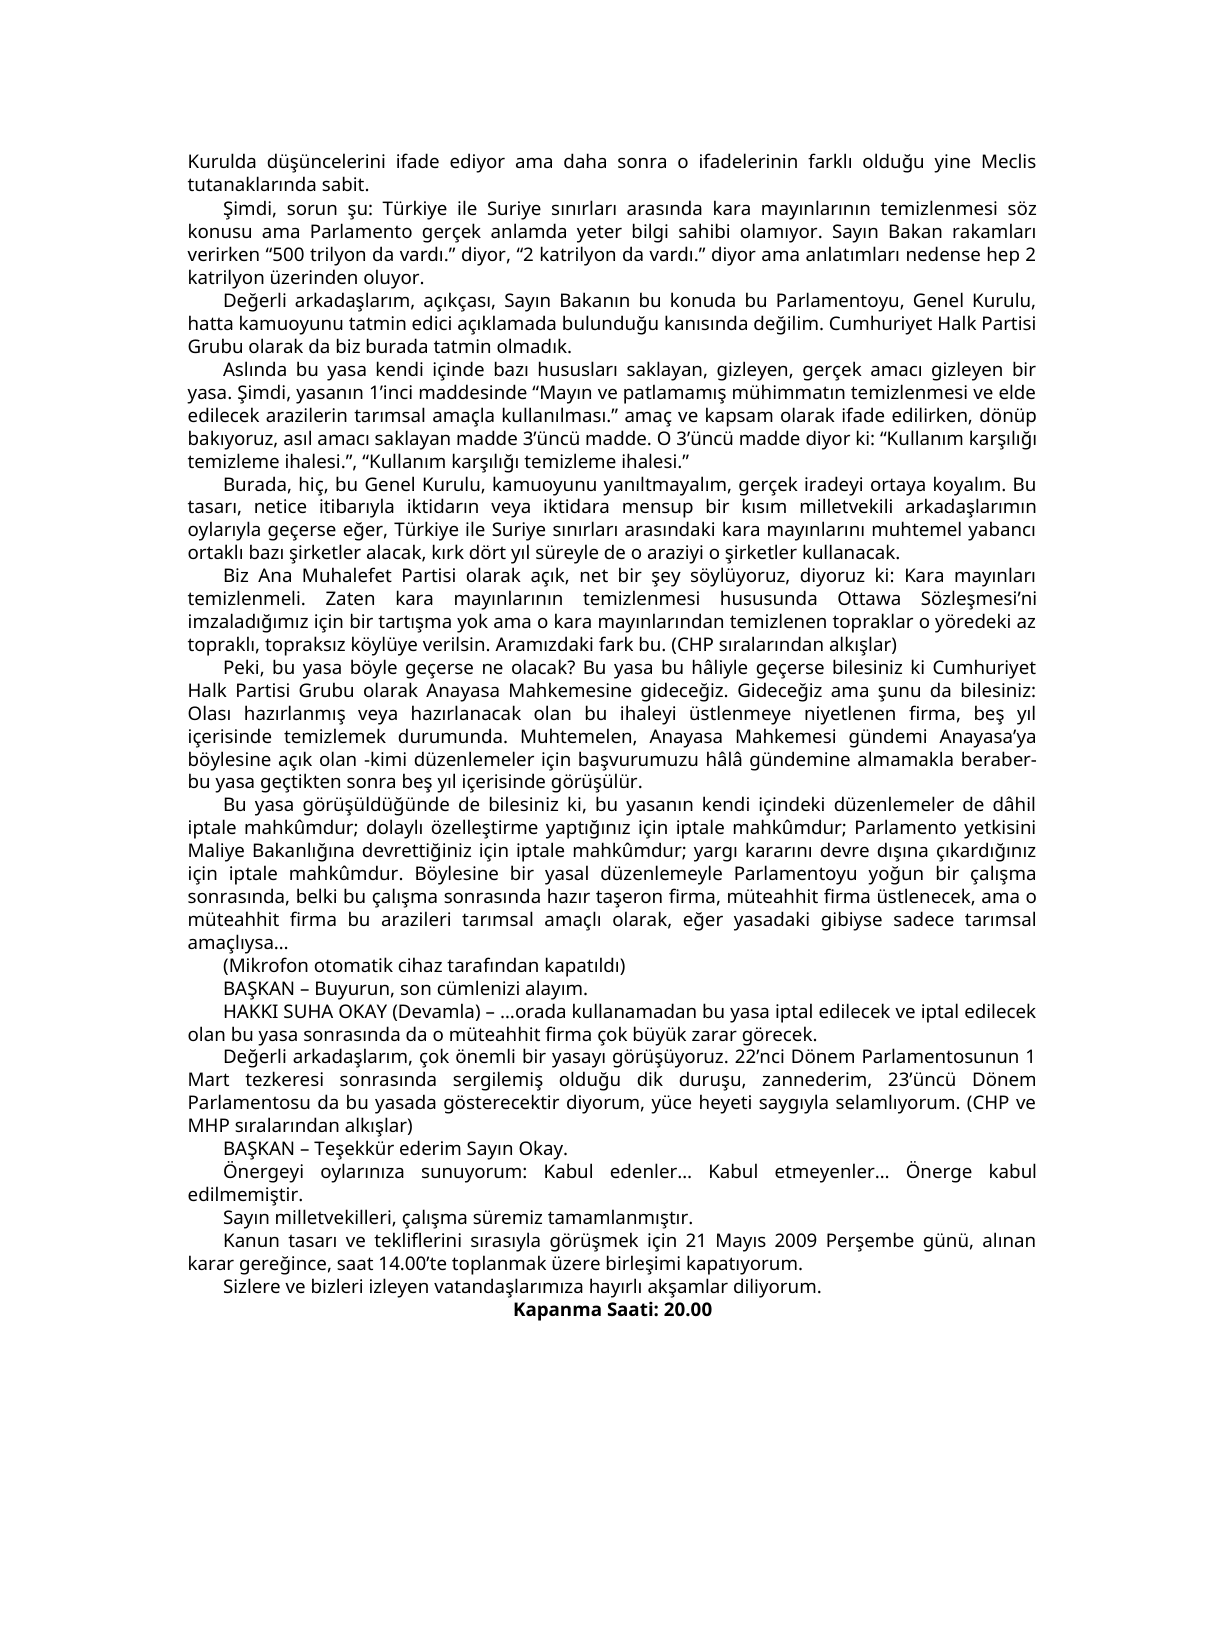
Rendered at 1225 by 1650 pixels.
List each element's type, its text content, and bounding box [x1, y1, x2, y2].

text HAKKI SUHA OKAY (Devamla) – …orada kullanamadan bu yasa iptal edilecek ve iptal edilecek olan bu yasa sonrasında da o müteahhit firma çok büyük zarar görecek. [187, 1000, 1037, 1046]
text Biz Ana Muhalefet Partisi olarak açık, net bir şey söylüyoruz, diyoruz ki: Kara mayınları temizlenmeli. Zaten kara mayınlarının temizlenmesi hususunda Ottawa Sözleşmesi’ni imzaladığımız için bir tartışma yok ama o kara mayınlarından temizlenen topraklar o yöredeki az topraklı, topraksız köylüye verilsin. Aramızdaki fark bu. (CHP sıralarından alkışlar) [187, 564, 1037, 656]
text Sayın milletvekilleri, çalışma süremiz tamamlanmıştır. [187, 1206, 1037, 1229]
text Peki, bu yasa böyle geçerse ne olacak? Bu yasa bu hâliyle geçerse bilesiniz ki Cumhuriyet Halk Partisi Grubu olarak Anayasa Mahkemesine gideceğiz. Gideceğiz ama şunu da bilesiniz: Olası hazırlanmış veya hazırlanacak olan bu ihaleyi üstlenmeye niyetlenen firma, beş yıl içerisinde temizlemek durumunda. Muhtemelen, Anayasa Mahkemesi gündemi Anayasa’ya böylesine açık olan -kimi düzenlemeler için başvurumuzu hâlâ gündemine almamakla beraber- bu yasa geçtikten sonra beş yıl içerisinde görüşülür. [187, 656, 1037, 793]
text Burada, hiç, bu Genel Kurulu, kamuoyunu yanıltmayalım, gerçek iradeyi ortaya koyalım. Bu tasarı, netice itibarıyla iktidarın veya iktidara mensup bir kısım milletvekili arkadaşlarımın oylarıyla geçerse eğer, Türkiye ile Suriye sınırları arasındaki kara mayınlarını muhtemel yabancı ortaklı bazı şirketler alacak, kırk dört yıl süreyle de o araziyi o şirketler kullanacak. [187, 473, 1037, 564]
text BAŞKAN – Buyurun, son cümlenizi alayım. [187, 977, 1037, 1000]
text Şimdi, sorun şu: Türkiye ile Suriye sınırları arasında kara mayınlarının temizlenmesi söz konusu ama Parlamento gerçek anlamda yeter bilgi sahibi olamıyor. Sayın Bakan rakamları verirken “500 trilyon da vardı.” diyor, “2 katrilyon da vardı.” diyor ama anlatımları nedense hep 2 katrilyon üzerinden oluyor. [187, 196, 1037, 289]
text Önergeyi oylarınıza sunuyorum: Kabul edenler… Kabul etmeyenler… Önerge kabul edilmemiştir. [187, 1160, 1037, 1206]
text Kanun tasarı ve tekliflerini sırasıyla görüşmek için 21 Mayıs 2009 Perşembe günü, alınan karar gereğince, saat 14.00’te toplanmak üzere birleşimi kapatıyorum. [187, 1229, 1037, 1275]
text Bu yasa görüşüldüğünde de bilesiniz ki, bu yasanın kendi içindeki düzenlemeler de dâhil iptale mahkûmdur; dolaylı özelleştirme yaptığınız için iptale mahkûmdur; Parlamento yetkisini Maliye Bakanlığına devrettiğiniz için iptale mahkûmdur; yargı kararını devre dışına çıkardığınız için iptale mahkûmdur. Böylesine bir yasal düzenlemeyle Parlamentoyu yoğun bir çalışma sonrasında, belki bu çalışma sonrasında hazır taşeron firma, müteahhit firma üstlenecek, ama o müteahhit firma bu arazileri tarımsal amaçlı olarak, eğer yasadaki gibiyse sadece tarımsal amaçlıysa… [187, 793, 1037, 954]
text Değerli arkadaşlarım, çok önemli bir yasayı görüşüyoruz. 22’nci Dönem Parlamentosunun 1 Mart tezkeresi sonrasında sergilemiş olduğu dik duruşu, zannederim, 23’üncü Dönem Parlamentosu da bu yasada gösterecektir diyorum, yüce heyeti saygıyla selamlıyorum. (CHP ve MHP sıralarından alkışlar) [187, 1046, 1037, 1137]
text Sizlere ve bizleri izleyen vatandaşlarımıza hayırlı akşamlar diliyorum. [187, 1275, 1037, 1298]
text BAŞKAN – Teşekkür ederim Sayın Okay. [187, 1137, 1037, 1160]
text Değerli arkadaşlarım, açıkçası, Sayın Bakanın bu konuda bu Parlamentoyu, Genel Kurulu, hatta kamuoyunu tatmin edici açıklamada bulunduğu kanısında değilim. Cumhuriyet Halk Partisi Grubu olarak da biz burada tatmin olmadık. [187, 289, 1037, 358]
text Kapanma Saati: 20.00 [187, 1298, 1037, 1343]
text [187, 150, 1037, 196]
text (Mikrofon otomatik cihaz tarafından kapatıldı) [187, 954, 1037, 977]
text Aslında bu yasa kendi içinde bazı hususları saklayan, gizleyen, gerçek amacı gizleyen bir yasa. Şimdi, yasanın 1’inci maddesinde “Mayın ve patlamamış mühimmatın temizlenmesi ve elde edilecek arazilerin tarımsal amaçla kullanılması.” amaç ve kapsam olarak ifade edilirken, dönüp bakıyoruz, asıl amacı saklayan madde 3’üncü madde. O 3’üncü madde diyor ki: “Kullanım karşılığı temizleme ihalesi.”, “Kullanım karşılığı temizleme ihalesi.” [187, 358, 1037, 473]
